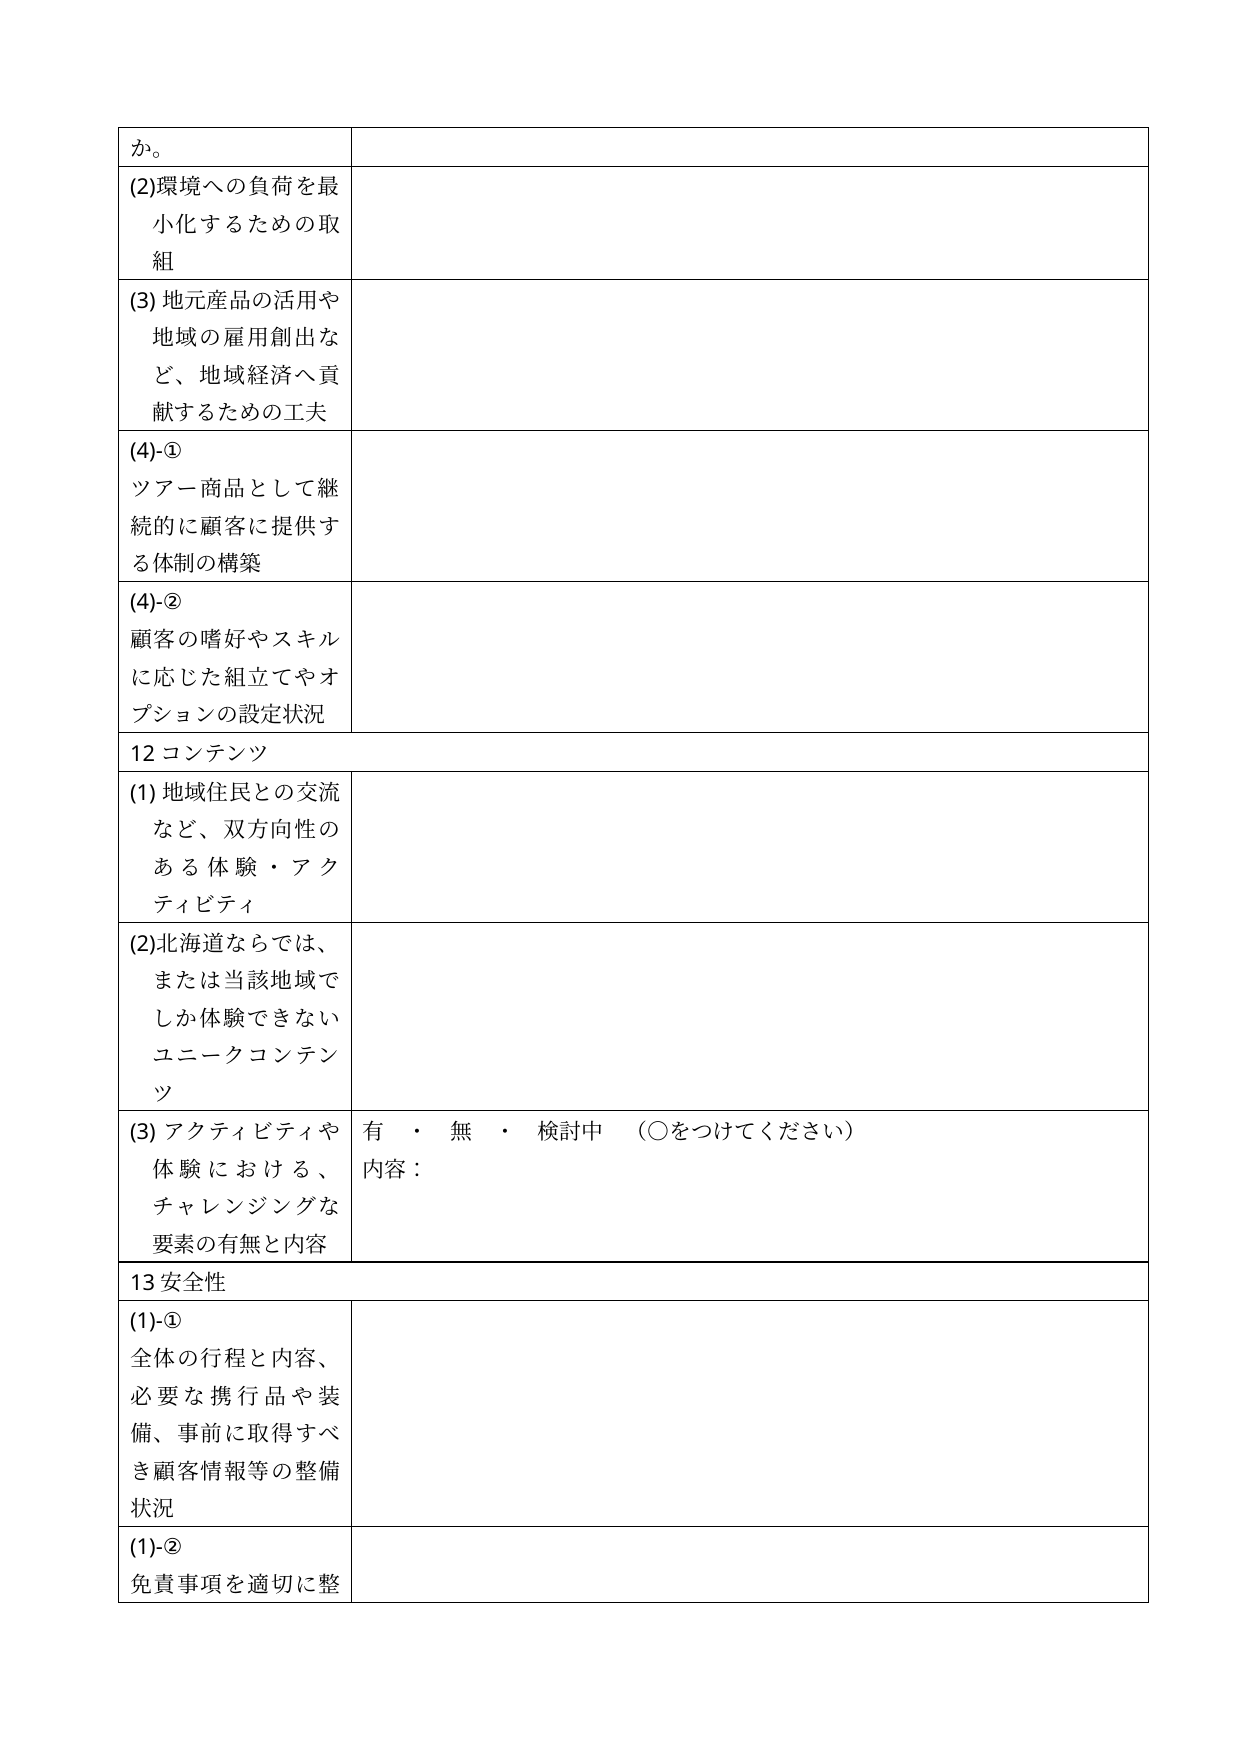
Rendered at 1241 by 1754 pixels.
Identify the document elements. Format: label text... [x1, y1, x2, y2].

table_cell [352, 582, 1148, 732]
table_cell [352, 1301, 1148, 1526]
table_cell [352, 772, 1148, 922]
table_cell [119, 128, 351, 166]
table_cell (1) 地域住民との交流など、双方向性のある体験・アクティビティ [119, 772, 351, 922]
table_cell [352, 1527, 1148, 1602]
table_cell 有 ・ 無 ・ 検討中 （○をつけてください） 内容： [352, 1111, 1148, 1261]
table_cell [352, 431, 1148, 581]
table_cell [352, 280, 1148, 430]
table_cell (2)環境への負荷を最小化するための取組 [119, 167, 351, 279]
table_cell (4)-① ツアー商品として継続的に顧客に提供する体制の構築 [119, 431, 351, 581]
table_cell 13 安全性 [119, 1263, 1148, 1300]
table_cell (4)-② 顧客の嗜好やスキルに応じた組立てやオプションの設定状況 [119, 582, 351, 732]
table_cell [352, 923, 1148, 1110]
table_cell (2)北海道ならでは、または当該地域でしか体験できないユニークコンテンツ [119, 923, 351, 1110]
table_cell [352, 167, 1148, 279]
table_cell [119, 1527, 351, 1602]
table_cell (3) 地元産品の活用や地域の雇用創出など、地域経済へ貢献するための工夫 [119, 280, 351, 430]
table_cell 12 コンテンツ [119, 733, 1148, 771]
table_cell (3) アクティビティや体験における、チャレンジングな要素の有無と内容 [119, 1111, 351, 1261]
table_cell (1)-① 全体の行程と内容、必要な携行品や装備、事前に取得すべき顧客情報等の整備状況 [119, 1301, 351, 1526]
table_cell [352, 128, 1148, 166]
